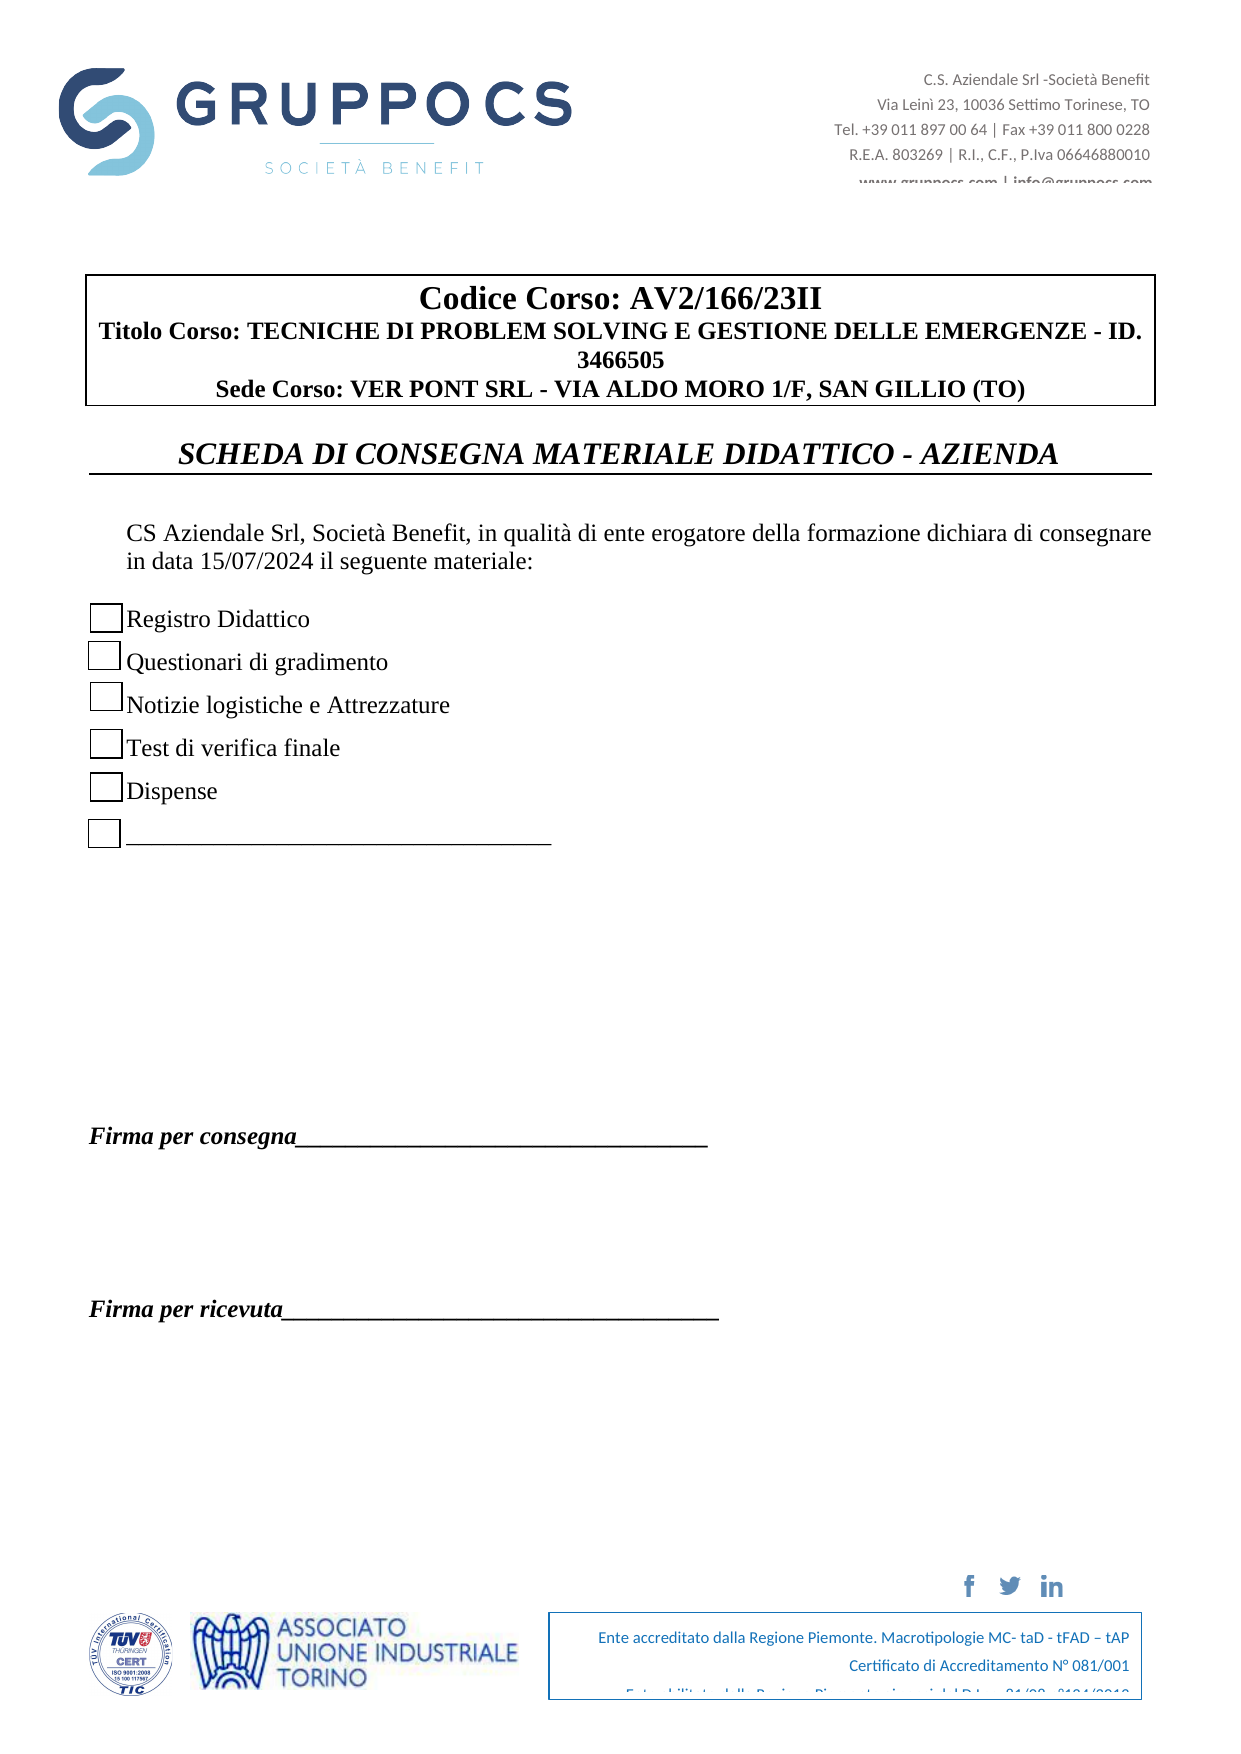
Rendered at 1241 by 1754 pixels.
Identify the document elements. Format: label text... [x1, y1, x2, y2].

text Titolo Corso: TECNICHE DI PROBLEM SOLVING E GESTIONE DELLE EMERGENZE - ID. 3466505 [88, 316, 1152, 370]
text Questionari di gradimento [126, 647, 1152, 676]
text CS Aziendale Srl, Società Benefit, in qualità di ente erogatore della formazione dichiara di consegnare in data 15/07/2024 il seguente materiale: [126, 518, 1152, 575]
text Registro Didattico [126, 604, 1152, 633]
text Notizie logistiche e Attrezzature [126, 690, 1152, 719]
picture [58, 68, 580, 178]
text __________________________________ [126, 819, 1152, 848]
text Test di verifica finale [126, 733, 1152, 762]
picture [964, 1575, 1063, 1597]
text Dispense [126, 776, 1152, 805]
text Sede Corso: VER PONT SRL - VIA ALDO MORO 1/F, SAN GILLIO (TO) [87, 370, 1154, 405]
text SCHEDA DI CONSEGNA MATERIALE DIDATTICO - AZIENDA [88, 435, 1152, 474]
text Codice Corso: AV2/166/23II [87, 276, 1154, 316]
picture [190, 1612, 520, 1690]
picture [89, 1613, 173, 1696]
text Firma per ricevuta___________________________________ [88, 1294, 1152, 1323]
text Firma per consegna_________________________________ [29, 1121, 1152, 1150]
